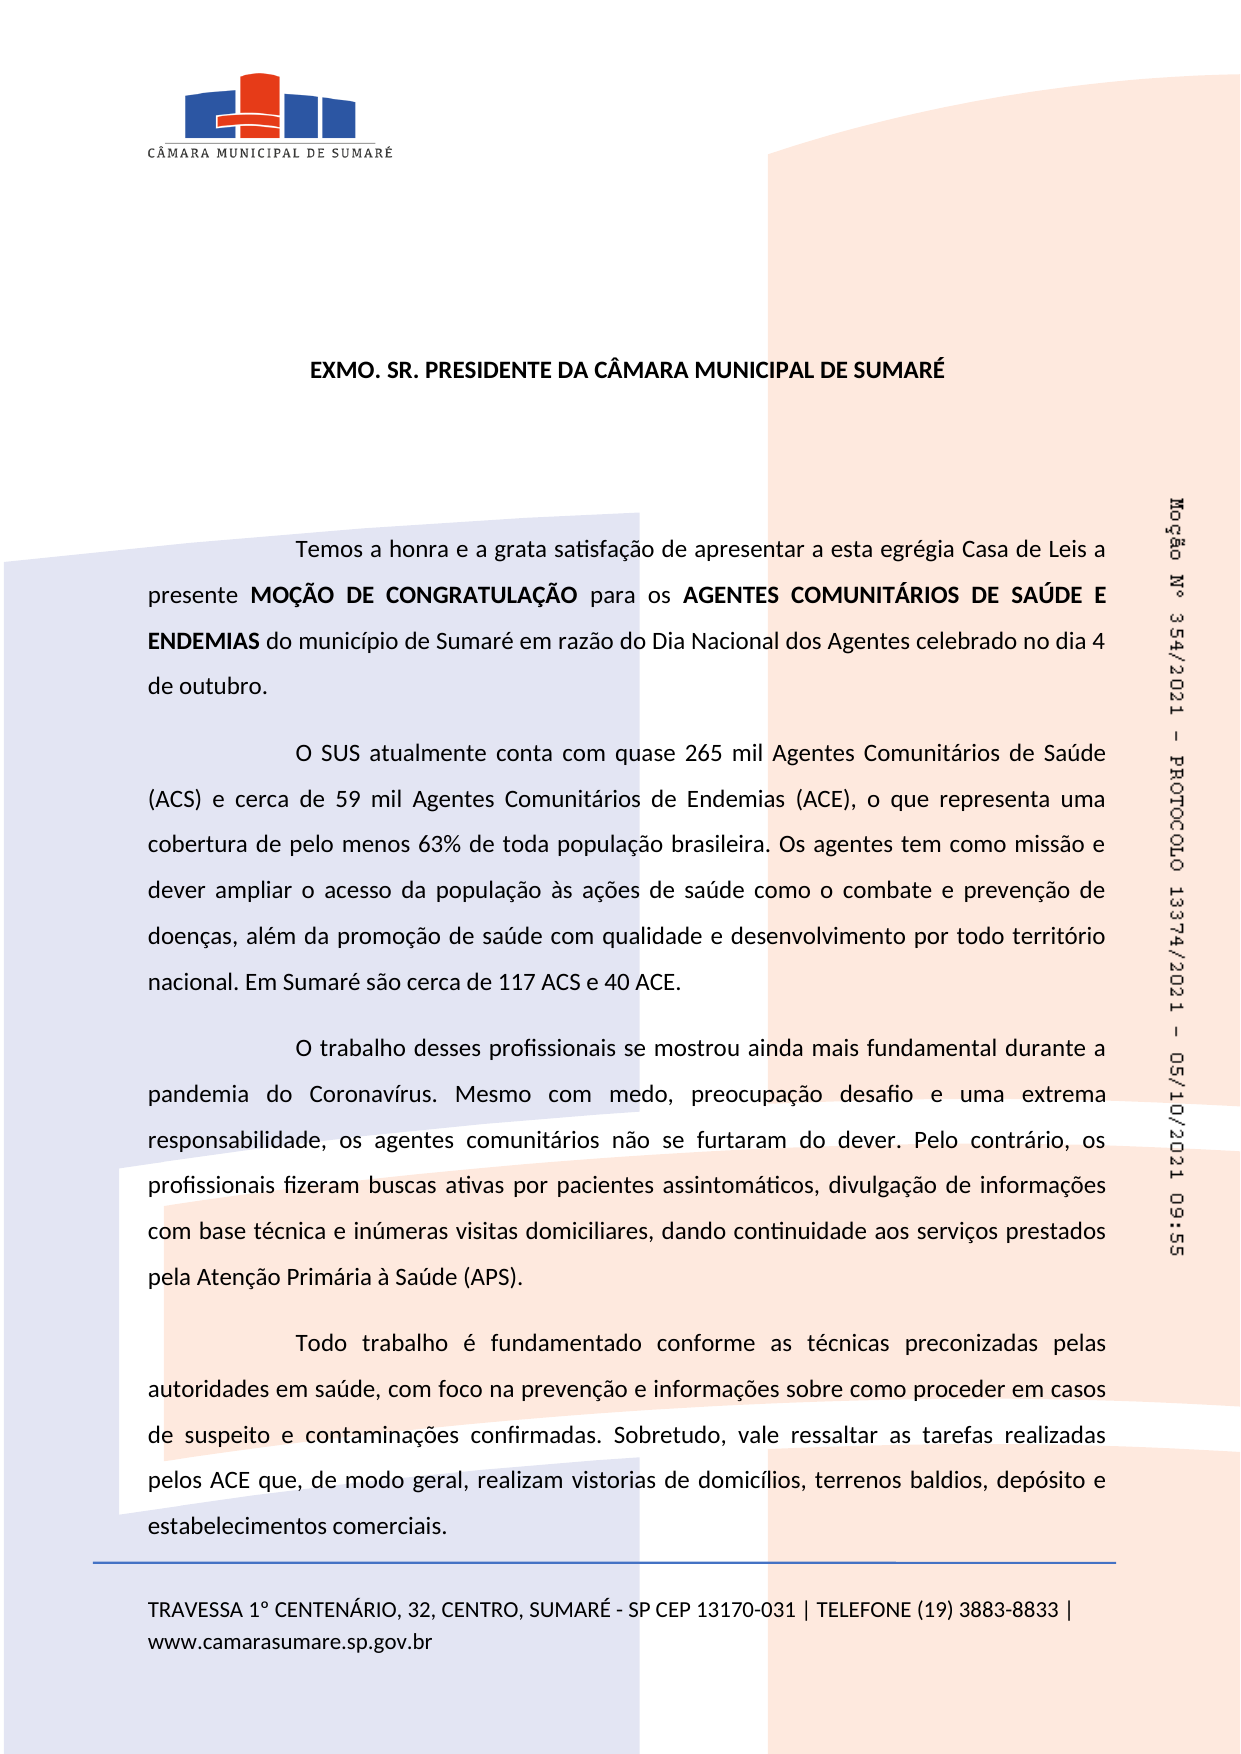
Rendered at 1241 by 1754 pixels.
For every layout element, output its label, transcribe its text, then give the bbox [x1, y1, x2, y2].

text Temos a honra e a grata satisfação de apresentar a esta egrégia Casa de Leis a presente MOÇÃO DE CONGRATULAÇÃO para os AGENTES COMUNITÁRIOS DE SAÚDE E ENDEMIAS do município de Sumaré em razão do Dia Nacional dos Agentes celebrado no dia 4 de outubro. [148, 533, 1107, 701]
text EXMO. SR. PRESIDENTE DA CÂMARA MUNICIPAL DE SUMARÉ [148, 354, 1107, 385]
text O SUS atualmente conta com quase 265 mil Agentes Comunitários de Saúde (ACS) e cerca de 59 mil Agentes Comunitários de Endemias (ACE), o que representa uma cobertura de pelo menos 63% de toda população brasileira. Os agentes tem como missão e dever ampliar o acesso da população às ações de saúde como o combate e prevenção de doenças, além da promoção de saúde com qualidade e desenvolvimento por todo território nacional. Em Sumaré são cerca de 117 ACS e 40 ACE. [148, 737, 1107, 996]
picture [147, 73, 394, 160]
text Todo trabalho é fundamentado conforme as técnicas preconizadas pelas autoridades em saúde, com foco na prevenção e informações sobre como proceder em casos de suspeito e contaminações confirmadas. Sobretudo, vale ressaltar as tarefas realizadas pelos ACE que, de modo geral, realizam vistorias de domicílios, terrenos baldios, depósito e estabelecimentos comerciais. [148, 1327, 1107, 1541]
picture [1142, 494, 1205, 1260]
text O trabalho desses profissionais se mostrou ainda mais fundamental durante a pandemia do Coronavírus. Mesmo com medo, preocupação desafio e uma extrema responsabilidade, os agentes comunitários não se furtaram do dever. Pelo contrário, os profissionais fizeram buscas ativas por pacientes assintomáticos, divulgação de informações com base técnica e inúmeras visitas domiciliares, dando continuidade aos serviços prestados pela Atenção Primária à Saúde (APS). [148, 1032, 1107, 1291]
